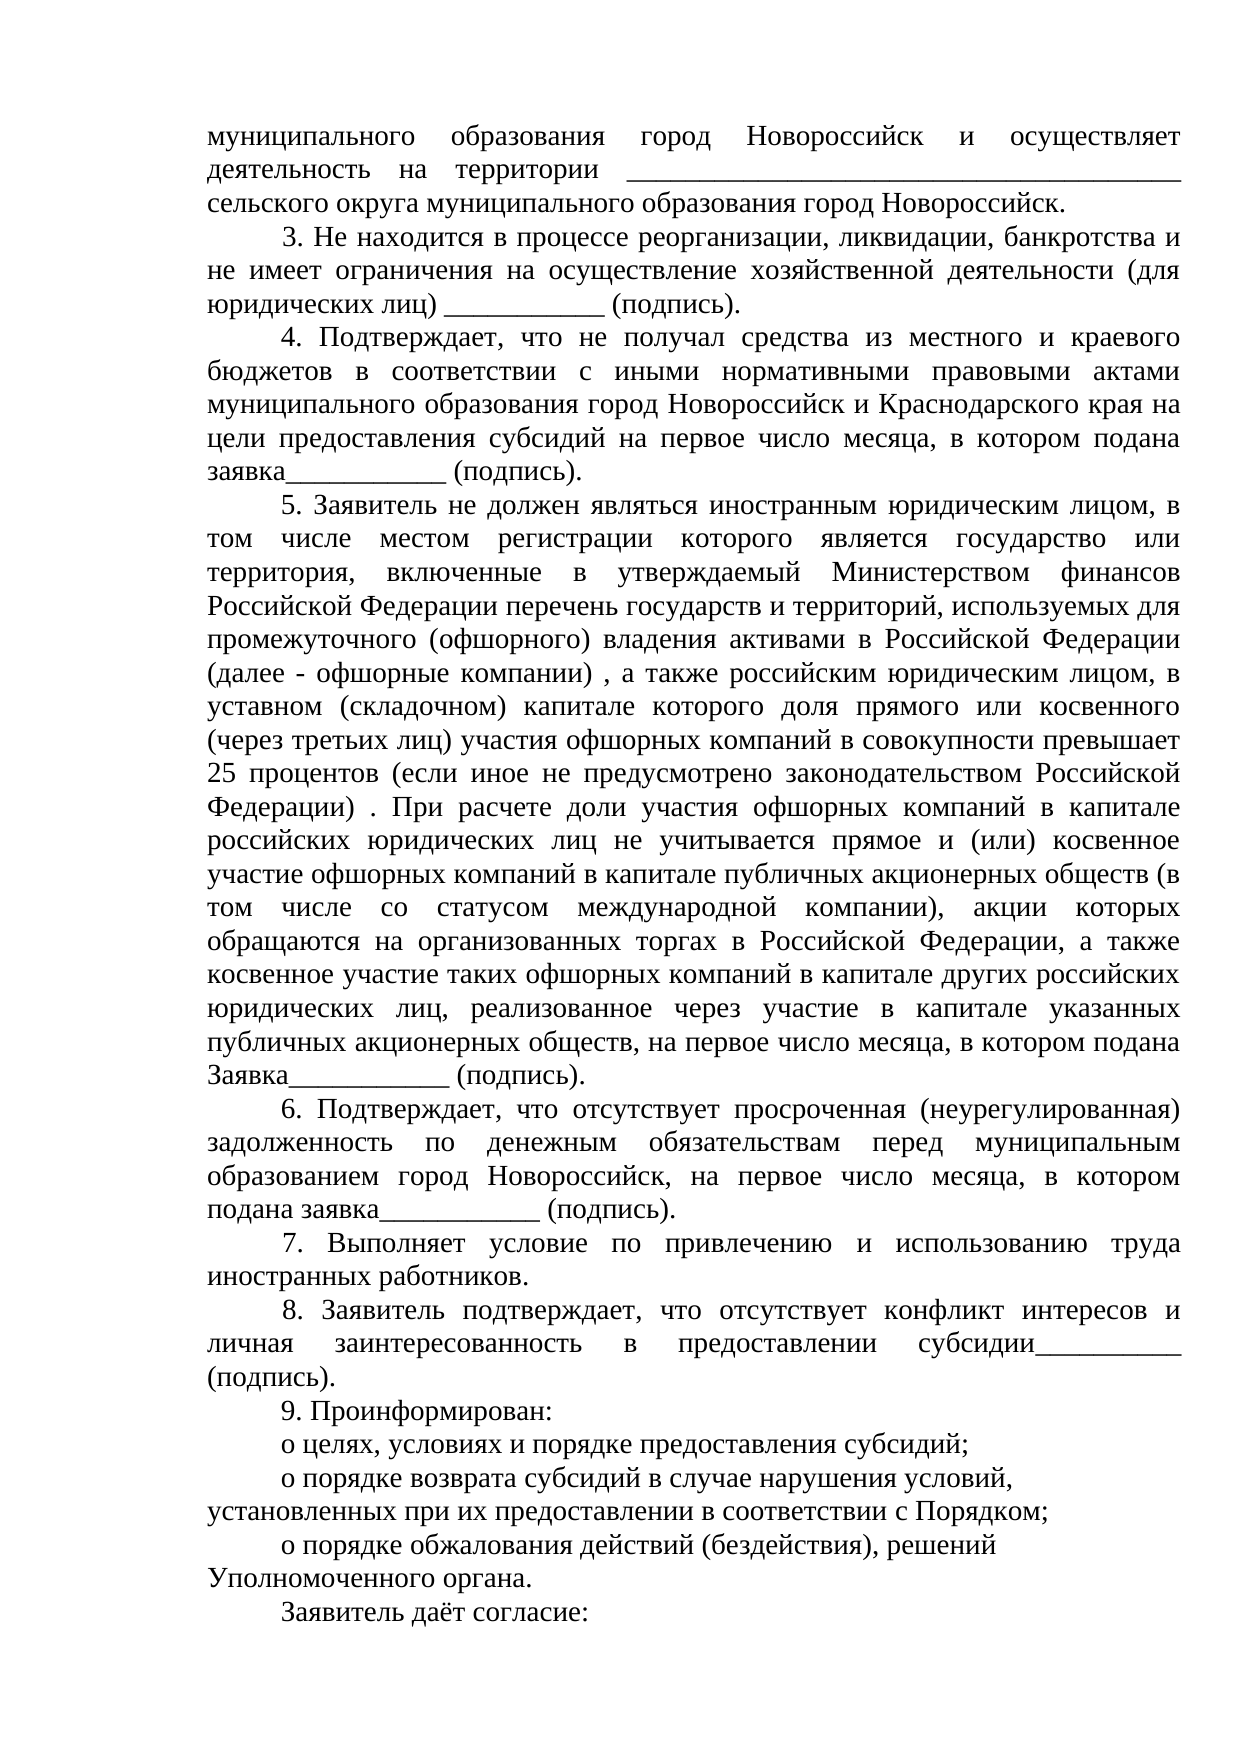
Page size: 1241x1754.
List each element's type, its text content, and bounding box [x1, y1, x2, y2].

text 6. Подтверждает, что отсутствует просроченная (неурегулированная) задолженность по денежным обязательствам перед муниципальным образованием город Новороссийск, на первое число месяца, в котором подана заявка___________ (подпись). [207, 1091, 1181, 1225]
text о целях, условиях и порядке предоставления субсидий; [207, 1426, 1181, 1460]
text 4. Подтверждает, что не получал средства из местного и краевого бюджетов в соответствии с иными нормативными правовыми актами муниципального образования город Новороссийск и Краснодарского края на цели предоставления субсидий на первое число месяца, в котором подана заявка___________ (подпись). [207, 319, 1181, 487]
text 7. Выполняет условие по привлечению и использованию труда иностранных работников. [207, 1225, 1181, 1292]
text 9. Проинформирован: [207, 1393, 1181, 1426]
text Заявитель даёт согласие: [207, 1594, 1181, 1627]
text 5. Заявитель не должен являться иностранным юридическим лицом, в том числе местом регистрации которого является государство или территория, включенные в утверждаемый Министерством финансов Российской Федерации перечень государств и территорий, используемых для промежуточного (офшорного) владения активами в Российской Федерации (далее - офшорные компании) , а также российским юридическим лицом, в уставном (складочном) капитале которого доля прямого или косвенного (через третьих лиц) участия офшорных компаний в совокупности превышает 25 процентов (если иное не предусмотрено законодательством Российской Федерации) . При расчете доли участия офшорных компаний в капитале российских юридических лиц не учитывается прямое и (или) косвенное участие офшорных компаний в капитале публичных акционерных обществ (в том числе со статусом международной компании), акции которых обращаются на организованных торгах в Российской Федерации, а также косвенное участие таких офшорных компаний в капитале других российских юридических лиц, реализованное через участие в капитале указанных публичных акционерных обществ, на первое число месяца, в котором подана Заявка___________ (подпись). [207, 487, 1181, 1091]
text 3. Не находится в процессе реорганизации, ликвидации, банкротства и не имеет ограничения на осуществление хозяйственной деятельности (для юридических лиц) ___________ (подпись). [207, 219, 1181, 319]
text о порядке обжалования действий (бездействия), решений Уполномоченного органа. [207, 1527, 1181, 1594]
text 8. Заявитель подтверждает, что отсутствует конфликт интересов и личная заинтересованность в предоставлении субсидии__________ (подпись). [207, 1292, 1181, 1393]
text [207, 118, 1181, 219]
text о порядке возврата субсидий в случае нарушения условий, установленных при их предоставлении в соответствии с Порядком; [207, 1460, 1181, 1527]
